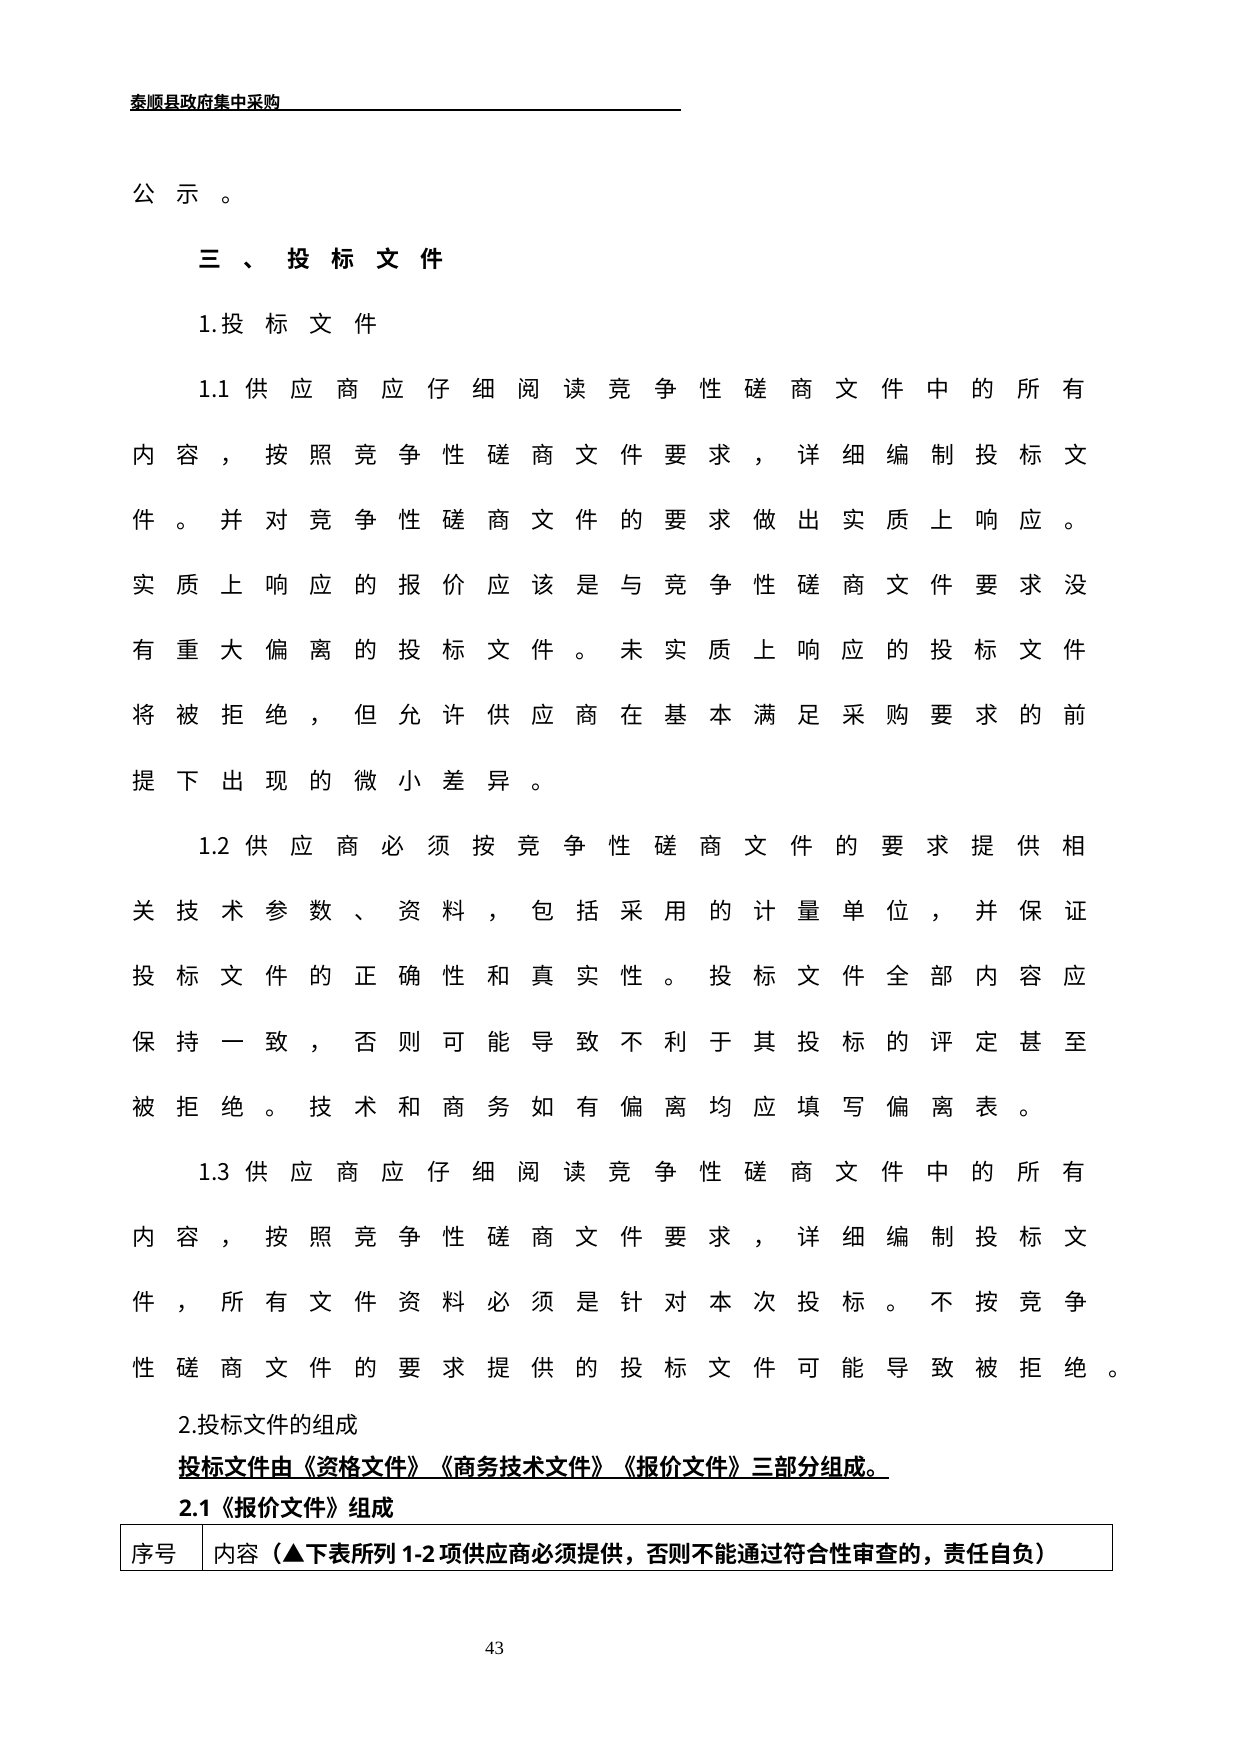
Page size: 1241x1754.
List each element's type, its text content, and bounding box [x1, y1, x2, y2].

text 1.投标文件 [132, 290, 1108, 355]
table_header 内容（▲下表所列1-2项供应商必须提供，否则不能通过符合性审查的，责任自负） [203, 1525, 1112, 1569]
text 投标文件由《资格文件》《商务技术文件》《报价文件》三部分组成。 [155, 1440, 1108, 1482]
text 2.1《报价文件》组成 [132, 1482, 1108, 1524]
text 1.2 供应商必须按竞争性磋商文件的要求提供相关技术参数、资料，包括采用的计量单位，并保证投标文件的正确性和真实性。投标文件全部内容应保持一致，否则可能导致不利于其投标的评定甚至被拒绝。技术和商务如有偏离均应填写偏离表。 [132, 812, 1108, 1138]
table_header 序号 [121, 1525, 202, 1569]
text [132, 160, 1108, 225]
text 三、投标文件 [132, 225, 1108, 290]
text 2.投标文件的组成 [155, 1399, 1108, 1440]
text 1.1 供应商应仔细阅读竞争性磋商文件中的所有内容，按照竞争性磋商文件要求，详细编制投标文件。并对竞争性磋商文件的要求做出实质上响应。实质上响应的报价应该是与竞争性磋商文件要求没有重大偏离的投标文件。未实质上响应的投标文件将被拒绝，但允许供应商在基本满足采购要求的前提下出现的微小差异。 [132, 355, 1108, 812]
text 1.3 供应商应仔细阅读竞争性磋商文件中的所有内容，按照竞争性磋商文件要求，详细编制投标文件，所有文件资料必须是针对本次投标。不按竞争性磋商文件的要求提供的投标文件可能导致被拒绝。 [132, 1138, 1108, 1399]
